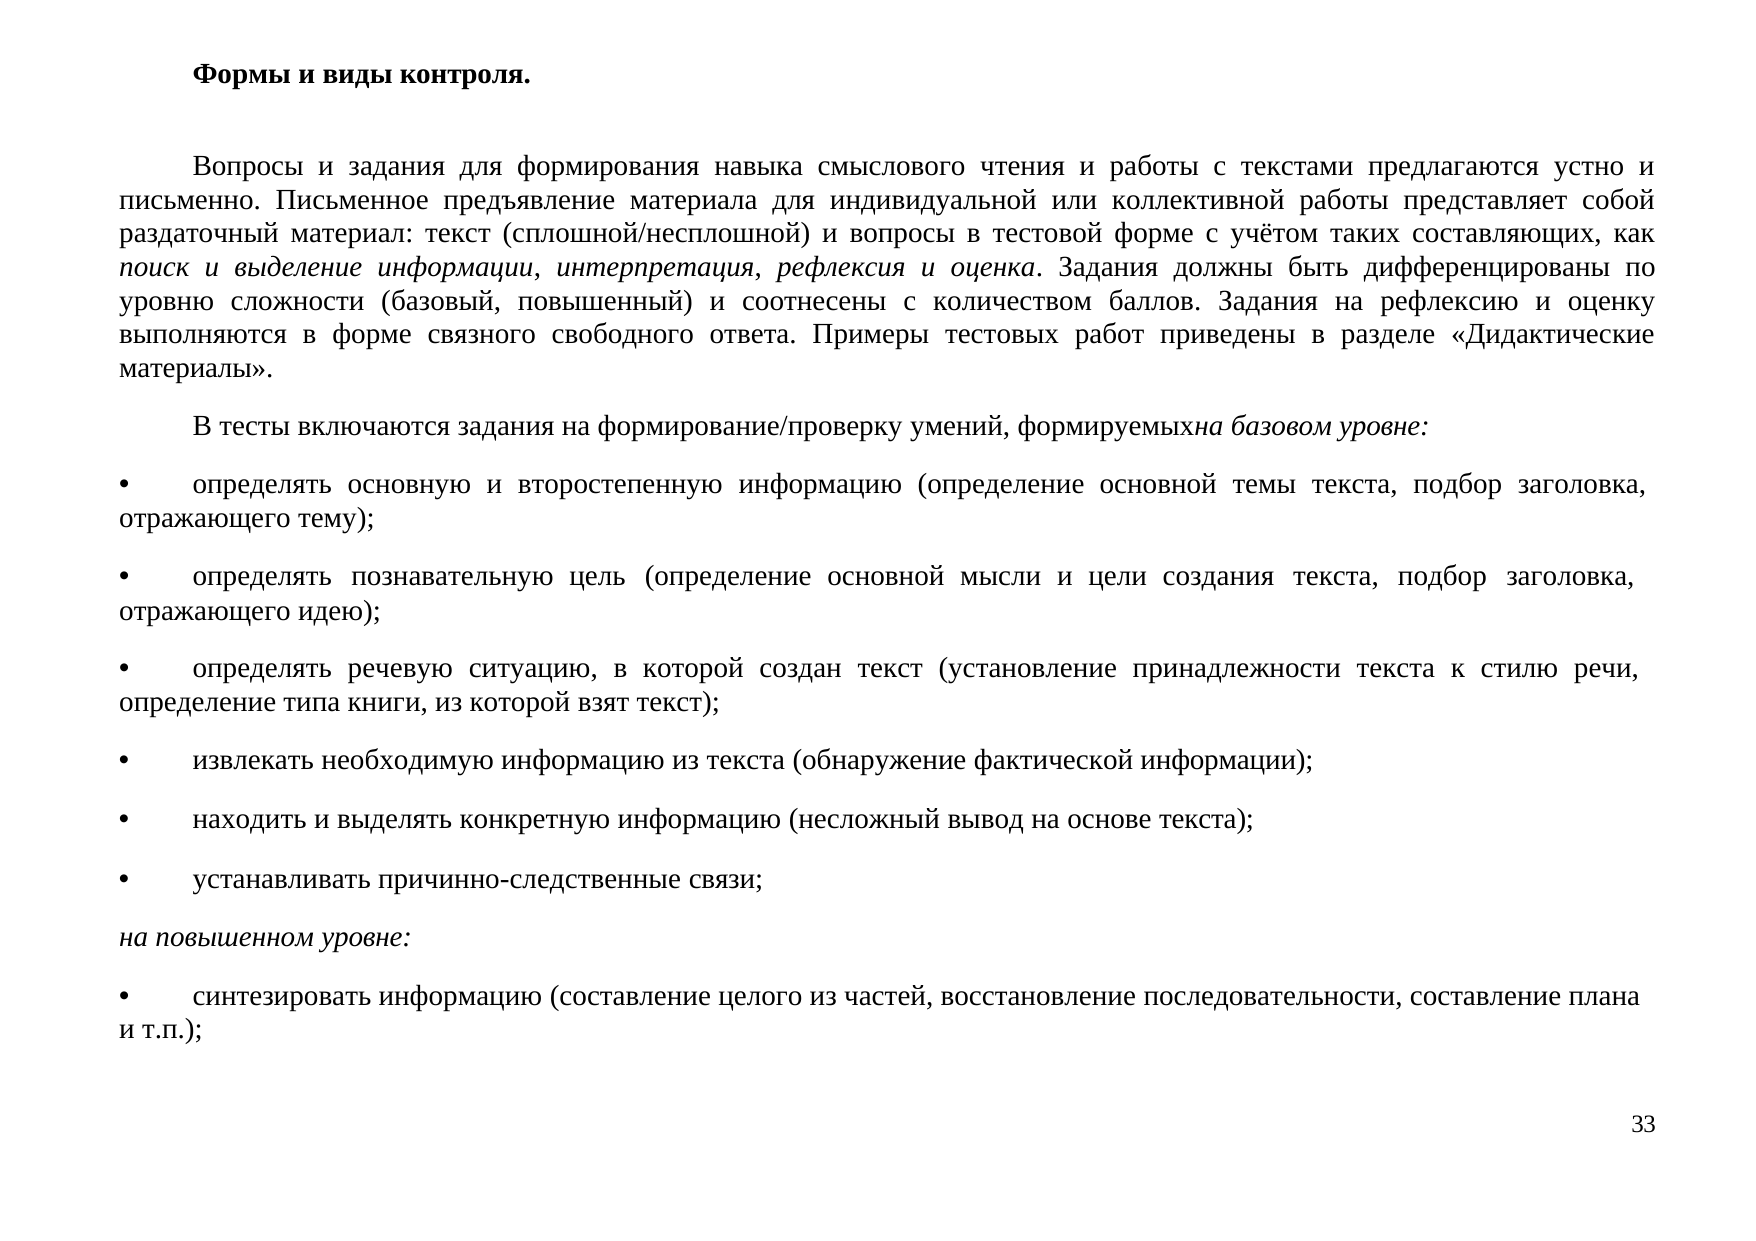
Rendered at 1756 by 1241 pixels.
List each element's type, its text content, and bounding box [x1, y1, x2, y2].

list определять познавательную цель (определение основной мысли и цели создания текста, подбор заголовка, отражающего идею); [119, 558, 1653, 626]
list определять основную и второстепенную информацию (определение основной темы текста, подбор заголовка, отражающего тему); [119, 466, 1653, 534]
list устанавливать причинно-следственные связи; [119, 861, 1678, 894]
text на повышенном уровне: [119, 919, 1678, 952]
text Формы и виды контроля. [192, 56, 1678, 90]
text В тесты включаются задания на формирование/проверку умений, формируемыхна базовом уровне: [192, 408, 1678, 442]
text Вопросы и задания для формирования навыка смыслового чтения и работы с текстами предлагаются устно и письменно. Письменное предъявление материала для индивидуальной или коллективной работы представляет собой раздаточный материал: текст (сплошной/несплошной) и вопросы в тестовой форме с учётом таких составляющих, как поиск и выделение информации, интерпретация, рефлексия и оценка. Задания должны быть дифференцированы по уровню сложности (базовый, повышенный) и соотнесены с количеством баллов. Задания на рефлексию и оценку выполняются в форме связного свободного ответа. Примеры тестовых работ приведены в разделе «Дидактические материалы». [119, 148, 1657, 383]
list определять речевую ситуацию, в которой создан текст (установление принадлежности текста к стилю речи, определение типа книги, из которой взят текст); [119, 650, 1654, 718]
list синтезировать информацию (составление целого из частей, восстановление последовательности, составление плана и т.п.); [119, 979, 1653, 1044]
list находить и выделять конкретную информацию (несложный вывод на основе текста); [119, 801, 1678, 835]
list извлекать необходимую информацию из текста (обнаружение фактической информации); [119, 742, 1678, 776]
